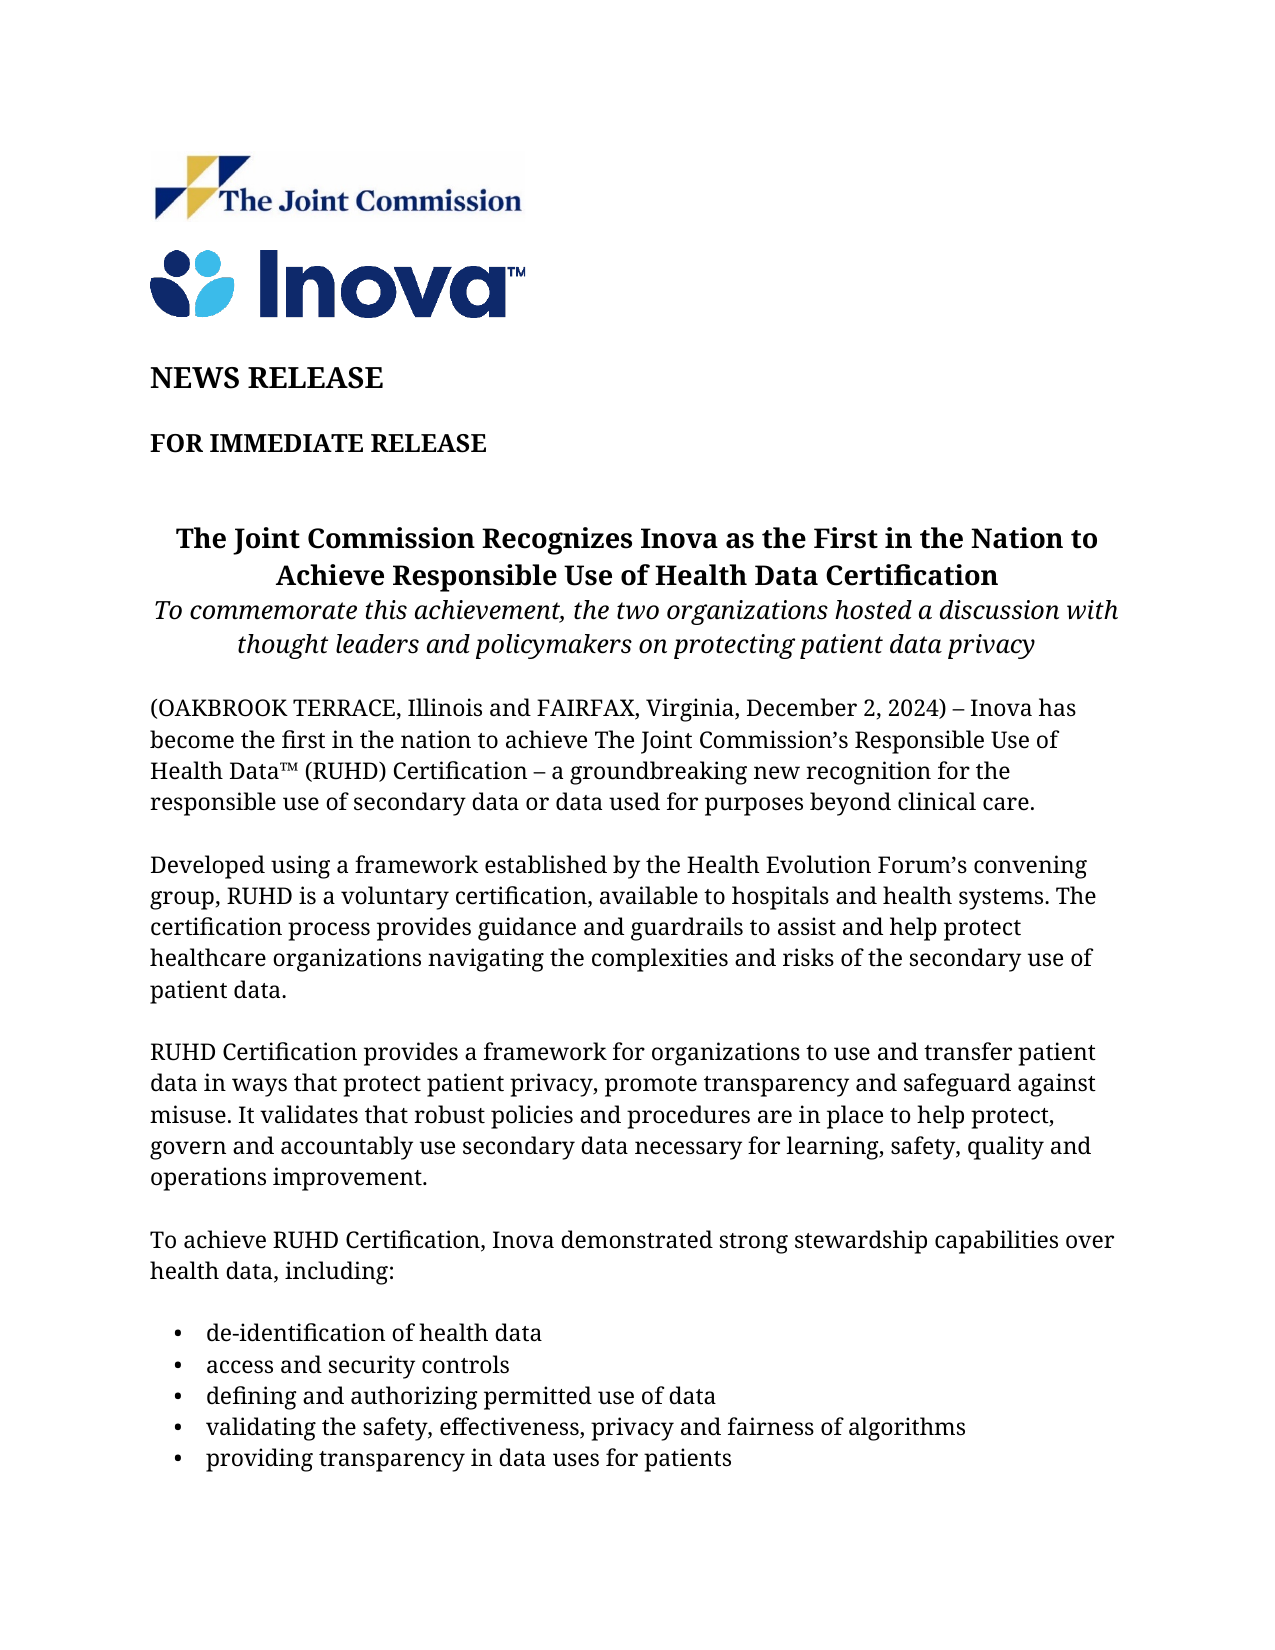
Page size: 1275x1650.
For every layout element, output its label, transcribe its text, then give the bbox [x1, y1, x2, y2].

text The Joint Commission Recognizes Inova as the First in the Nation to Achieve Responsible Use of Health Data Certification [150, 519, 1125, 593]
text • validating the safety, effectiveness, privacy and fairness of algorithms [150, 1411, 1125, 1442]
text Developed using a framework established by the Health Evolution Forum’s convening group, RUHD is a voluntary certification, available to hospitals and health systems. The certification process provides guidance and guardrails to assist and help protect healthcare organizations navigating the complexities and risks of the secondary use of patient data. [150, 849, 1125, 1005]
text • de-identification of health data [150, 1317, 1125, 1349]
text • defining and authorizing permitted use of data [150, 1380, 1125, 1411]
text (OAKBROOK TERRACE, Illinois and FAIRFAX, Virginia, December 2, 2024) – Inova has become the first in the nation to achieve The Joint Commission’s Responsible Use of Health Data™ (RUHD) Certification – a groundbreaking new recognition for the responsible use of secondary data or data used for purposes beyond clinical care. [150, 692, 1125, 817]
text RUHD Certification provides a framework for organizations to use and transfer patient data in ways that protect patient privacy, promote transparency and safeguard against misuse. It validates that robust policies and procedures are in place to help protect, govern and accountably use secondary data necessary for learning, safety, quality and operations improvement. [150, 1036, 1125, 1192]
text To commemorate this achievement, the two organizations hosted a discussion with thought leaders and policymakers on protecting patient data privacy [150, 593, 1125, 661]
picture [150, 250, 525, 318]
text To achieve RUHD Certification, Inova demonstrated strong stewardship capabilities over health data, including: [150, 1224, 1125, 1286]
text • providing transparency in data uses for patients [150, 1442, 1125, 1474]
text • access and security controls [150, 1349, 1125, 1380]
picture [150, 151, 526, 222]
text FOR IMMEDIATE RELEASE [150, 426, 1125, 459]
text NEWS RELEASE [150, 357, 1125, 397]
